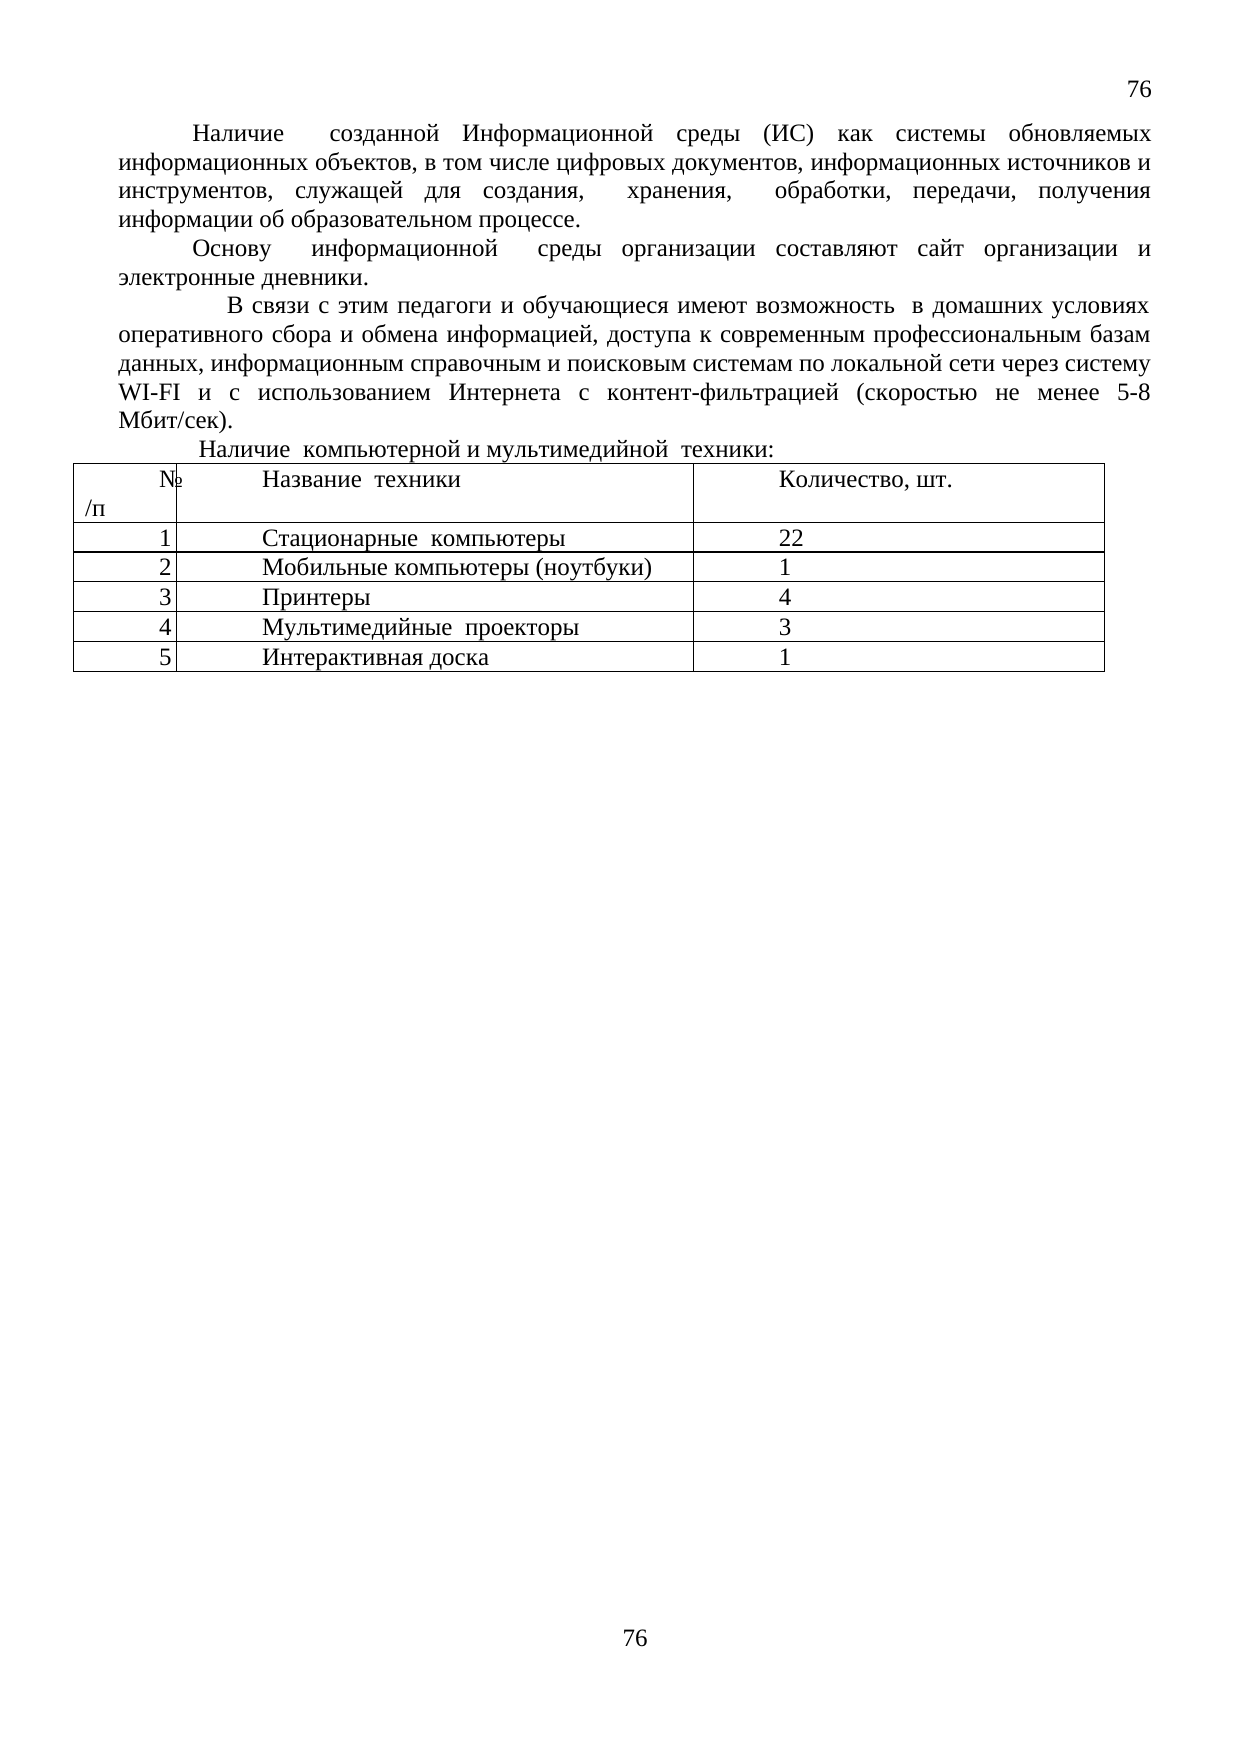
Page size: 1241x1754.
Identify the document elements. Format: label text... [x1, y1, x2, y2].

table_cell 3 [74, 582, 176, 611]
table_cell 22 [694, 523, 1104, 551]
table_cell 2 [74, 553, 176, 581]
table_cell Принтеры [177, 582, 693, 611]
table_cell 1 [694, 642, 1104, 671]
table_cell 1 [694, 553, 1104, 581]
text В связи с этим педагоги и обучающиеся имеют возможность в домашних условиях оперативного сбора и обмена информацией, доступа к современным профессиональным базам данных, информационным справочным и поисковым системам по локальной сети через систему WI-FI и с использованием Интернета с контент-фильтрацией (скоростью не менее 5-8 Mбит/сек). [118, 291, 1152, 434]
table_cell 1 [74, 523, 176, 551]
table_cell Интерактивная доска [177, 642, 693, 671]
table_cell 3 [694, 612, 1104, 641]
table_header Название техники [177, 464, 693, 522]
text Основу информационной среды организации составляют сайт организации и электронные дневники. [118, 233, 1152, 291]
table_cell Стационарные компьютеры [177, 523, 693, 551]
table_cell 5 [74, 642, 176, 671]
table_cell Мобильные компьютеры (ноутбуки) [177, 553, 693, 581]
table_cell 4 [74, 612, 176, 641]
table_cell 4 [694, 582, 1104, 611]
table_header Количество, шт. [694, 464, 1104, 522]
table_cell Мультимедийные проекторы [177, 612, 693, 641]
table_header №/п [74, 464, 176, 522]
text Наличие созданной Информационной среды (ИС) как системы обновляемых информационных объектов, в том числе цифровых документов, информационных источников и инструментов, служащей для создания, хранения, обработки, передачи, получения информации об образовательном процессе. [118, 118, 1152, 233]
text Наличие компьютерной и мультимедийной техники: [118, 434, 1152, 463]
